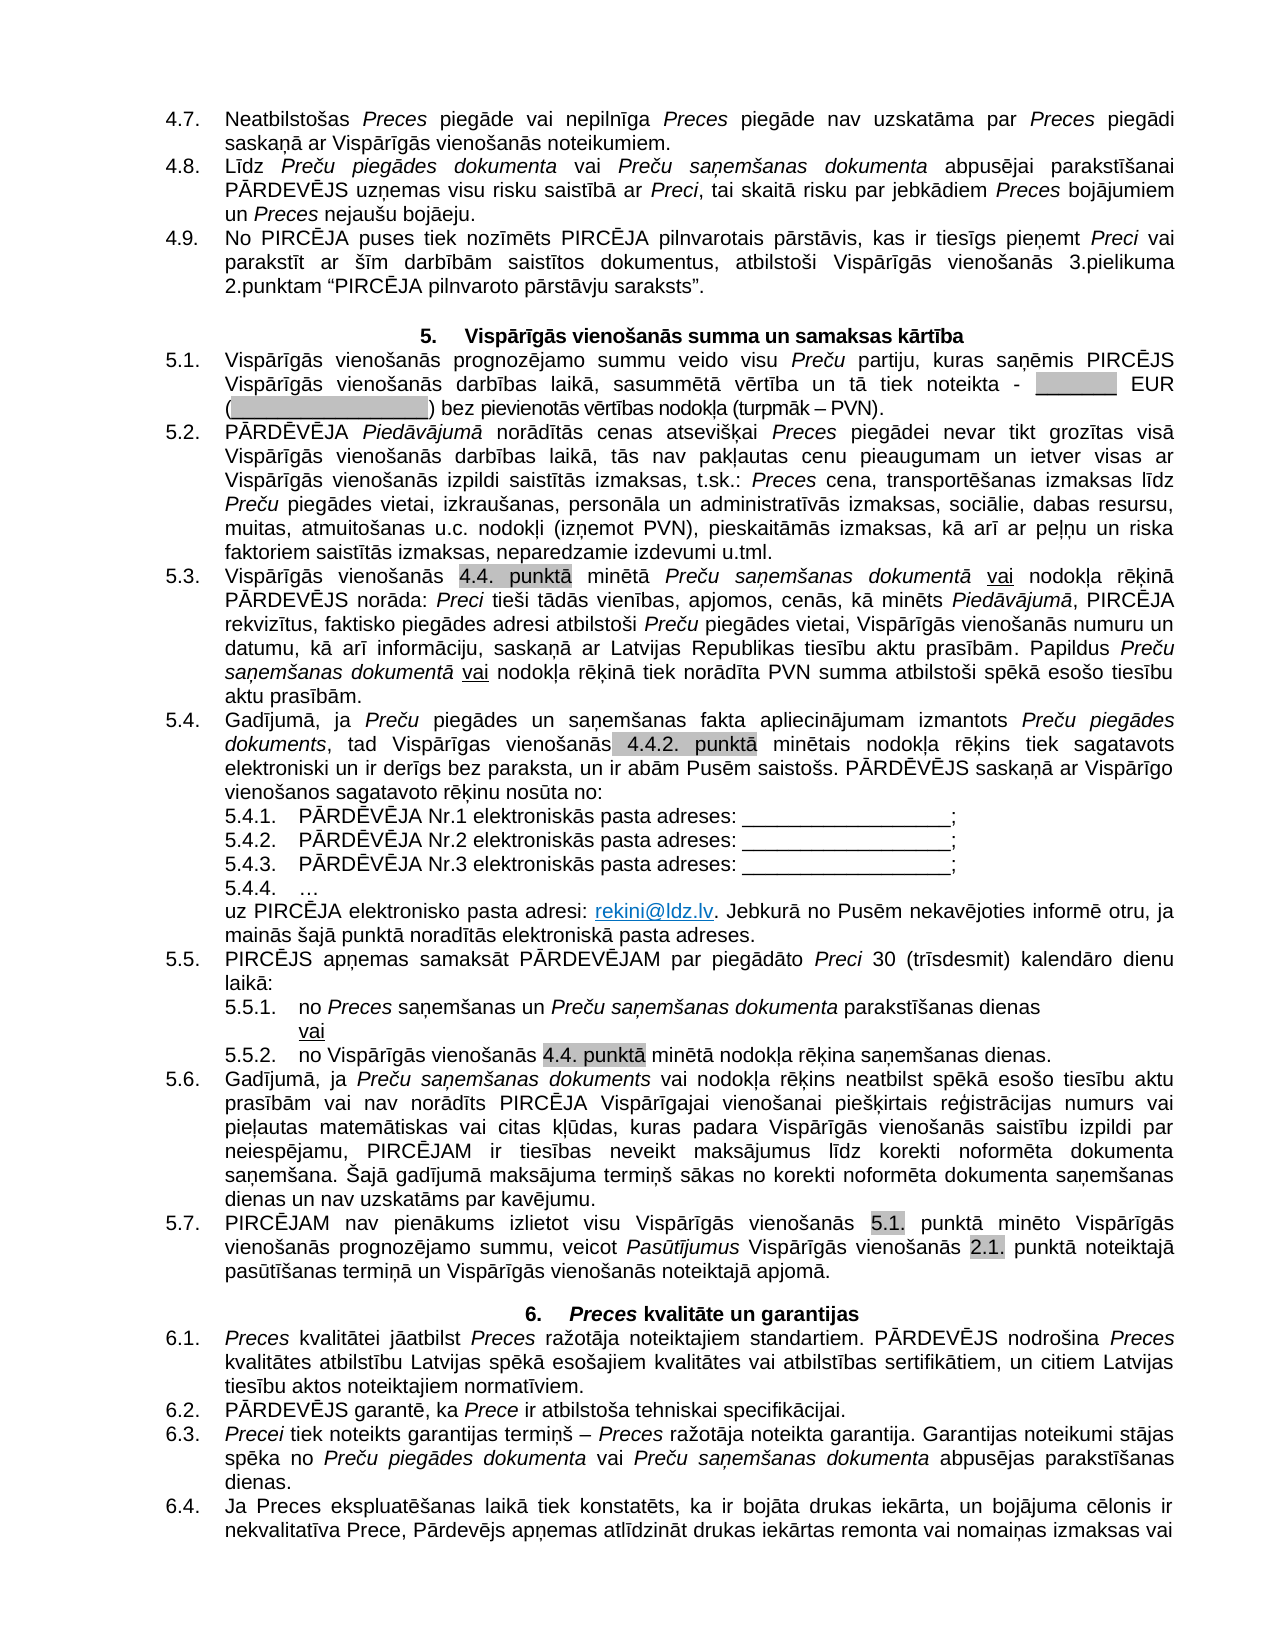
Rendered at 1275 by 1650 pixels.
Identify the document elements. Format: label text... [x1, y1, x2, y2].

list PIRCĒJAM nav pienākums izlietot visu Vispārīgās vienošanās 5.1. punktā minēto Vispārīgās vienošanās prognozējamo summu, veicot Pasūtījumus Vispārīgās vienošanās 2.1. punktā noteiktajā pasūtīšanas termiņā un Vispārīgās vienošanās noteiktajā apjomā. [165, 1211, 1174, 1283]
list Neatbilstošas Preces piegāde vai nepilnīga Preces piegāde nav uzskatāma par Preces piegādi saskaņā ar Vispārīgās vienošanās noteikumiem. [165, 106, 1174, 154]
list PĀRDĒVĒJA Nr.1 elektroniskās pasta adreses: __________________; [224, 803, 1174, 827]
list no Preces saņemšanas un Preču saņemšanas dokumenta parakstīšanas dienas [224, 995, 1174, 1019]
list PIRCĒJS apņemas samaksāt PĀRDEVĒJAM par piegādāto Preci 30 (trīsdesmit) kalendāro dienu laikā: [165, 947, 1174, 995]
list PĀRDĒVĒJA Nr.2 elektroniskās pasta adreses: __________________; [224, 827, 1174, 851]
list PĀRDĒVĒJA Piedāvājumā norādītās cenas atsevišķai Preces piegādei nevar tikt grozītas visā Vispārīgās vienošanās darbības laikā, tās nav pakļautas cenu pieaugumam un ietver visas ar Vispārīgās vienošanās izpildi saistītās izmaksas, t.sk.: Preces cena, transportēšanas izmaksas līdz Preču piegādes vietai, izkraušanas, personāla un administratīvās izmaksas, sociālie, dabas resursu, muitas, atmuitošanas u.c. nodokļi (izņemot PVN), pieskaitāmās izmaksas, kā arī ar peļņu un riska faktoriem saistītās izmaksas, neparedzamie izdevumi u.tml. [165, 420, 1174, 564]
list no Vispārīgās vienošanās 4.4. punktā minētā nodokļa rēķina saņemšanas dienas. [224, 1043, 543, 1067]
list Vispārīgās vienošanās 4.4. punktā minētā Preču saņemšanas dokumentā vai nodokļa rēķinā PĀRDEVĒJS norāda: Preci tieši tādās vienības, apjomos, cenās, kā minēts Piedāvājumā, PIRCĒJA rekvizītus, faktisko piegādes adresi atbilstoši Preču piegādes vietai, Vispārīgās vienošanās numuru un datumu, kā arī informāciju, saskaņā ar Latvijas Republikas tiesību aktu prasībām. Papildus Preču saņemšanas dokumentā vai nodokļa rēķinā tiek norādīta PVN summa atbilstoši spēkā esošo tiesību aktu prasībām. [165, 564, 1174, 708]
text vai [298, 1019, 1174, 1043]
list Gadījumā, ja Preču saņemšanas dokuments vai nodokļa rēķins neatbilst spēkā esošo tiesību aktu prasībām vai nav norādīts PIRCĒJA Vispārīgajai vienošanai piešķirtais reģistrācijas numurs vai pieļautas matemātiskas vai citas kļūdas, kuras padara Vispārīgās vienošanās saistību izpildi par neiespējamu, PIRCĒJAM ir tiesības neveikt maksājumus līdz korekti noformēta dokumenta saņemšana. Šajā gadījumā maksājuma termiņš sākas no korekti noformēta dokumenta saņemšanas dienas un nav uzskatāms par kavējumu. [165, 1067, 1174, 1211]
list PĀRDĒVĒJA Nr.3 elektroniskās pasta adreses: __________________; [224, 851, 1174, 875]
list no Vispārīgās vienošanās 4.4. punktā minētā nodokļa rēķina saņemšanas dienas. [646, 1043, 1174, 1067]
list Preces kvalitātei jāatbilst Preces ražotāja noteiktajiem standartiem. PĀRDEVĒJS nodrošina Preces kvalitātes atbilstību Latvijas spēkā esošajiem kvalitātes vai atbilstības sertifikātiem, un citiem Latvijas tiesību aktos noteiktajiem normatīviem. [165, 1326, 1174, 1398]
list PĀRDEVĒJS garantē, ka Prece ir atbilstoša tehniskai specifikācijai. [165, 1398, 1174, 1422]
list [165, 1493, 1174, 1541]
list … [224, 875, 1174, 899]
list Līdz Preču piegādes dokumenta vai Preču saņemšanas dokumenta abpusējai parakstīšanai PĀRDEVĒJS uzņemas visu risku saistībā ar Preci, tai skaitā risku par jebkādiem Preces bojājumiem un Preces nejaušu bojāeju. [165, 154, 1174, 226]
list Gadījumā, ja Preču piegādes un saņemšanas fakta apliecinājumam izmantots Preču piegādes dokuments, tad Vispārīgas vienošanās 4.4.2. punktā minētais nodokļa rēķins tiek sagatavots elektroniski un ir derīgs bez paraksta, un ir abām Pusēm saistošs. PĀRDĒVĒJS saskaņā ar Vispārīgo vienošanos sagatavoto rēķinu nosūta no: [165, 708, 1174, 803]
text uz PIRCĒJA elektronisko pasta adresi: rekini@ldz.lv. Jebkurā no Pusēm nekavējoties informē otru, ja mainās šajā punktā noradītās elektroniskā pasta adreses. [224, 899, 1174, 947]
list Preces kvalitāte un garantijas [210, 1302, 1174, 1326]
list No PIRCĒJA puses tiek nozīmēts PIRCĒJA pilnvarotais pārstāvis, kas ir tiesīgs pieņemt Preci vai parakstīt ar šīm darbībām saistītos dokumentus, atbilstoši Vispārīgās vienošanās 3.pielikuma 2.punktam “PIRCĒJA pilnvaroto pārstāvju saraksts”. [165, 226, 1174, 298]
list Vispārīgās vienošanās summa un samaksas kārtība [210, 324, 1174, 348]
list Vispārīgās vienošanās prognozējamo summu veido visu Preču partiju, kuras saņēmis PIRCĒJS Vispārīgās vienošanās darbības laikā, sasummētā vērtība un tā tiek noteikta - _______ EUR (_________________) bez pievienotās vērtības nodokļa (turpmāk – PVN). [165, 348, 1174, 420]
list Precei tiek noteikts garantijas termiņš – Preces ražotāja noteikta garantija. Garantijas noteikumi stājas spēka no Preču piegādes dokumenta vai Preču saņemšanas dokumenta abpusējas parakstīšanas dienas. [165, 1422, 1174, 1493]
